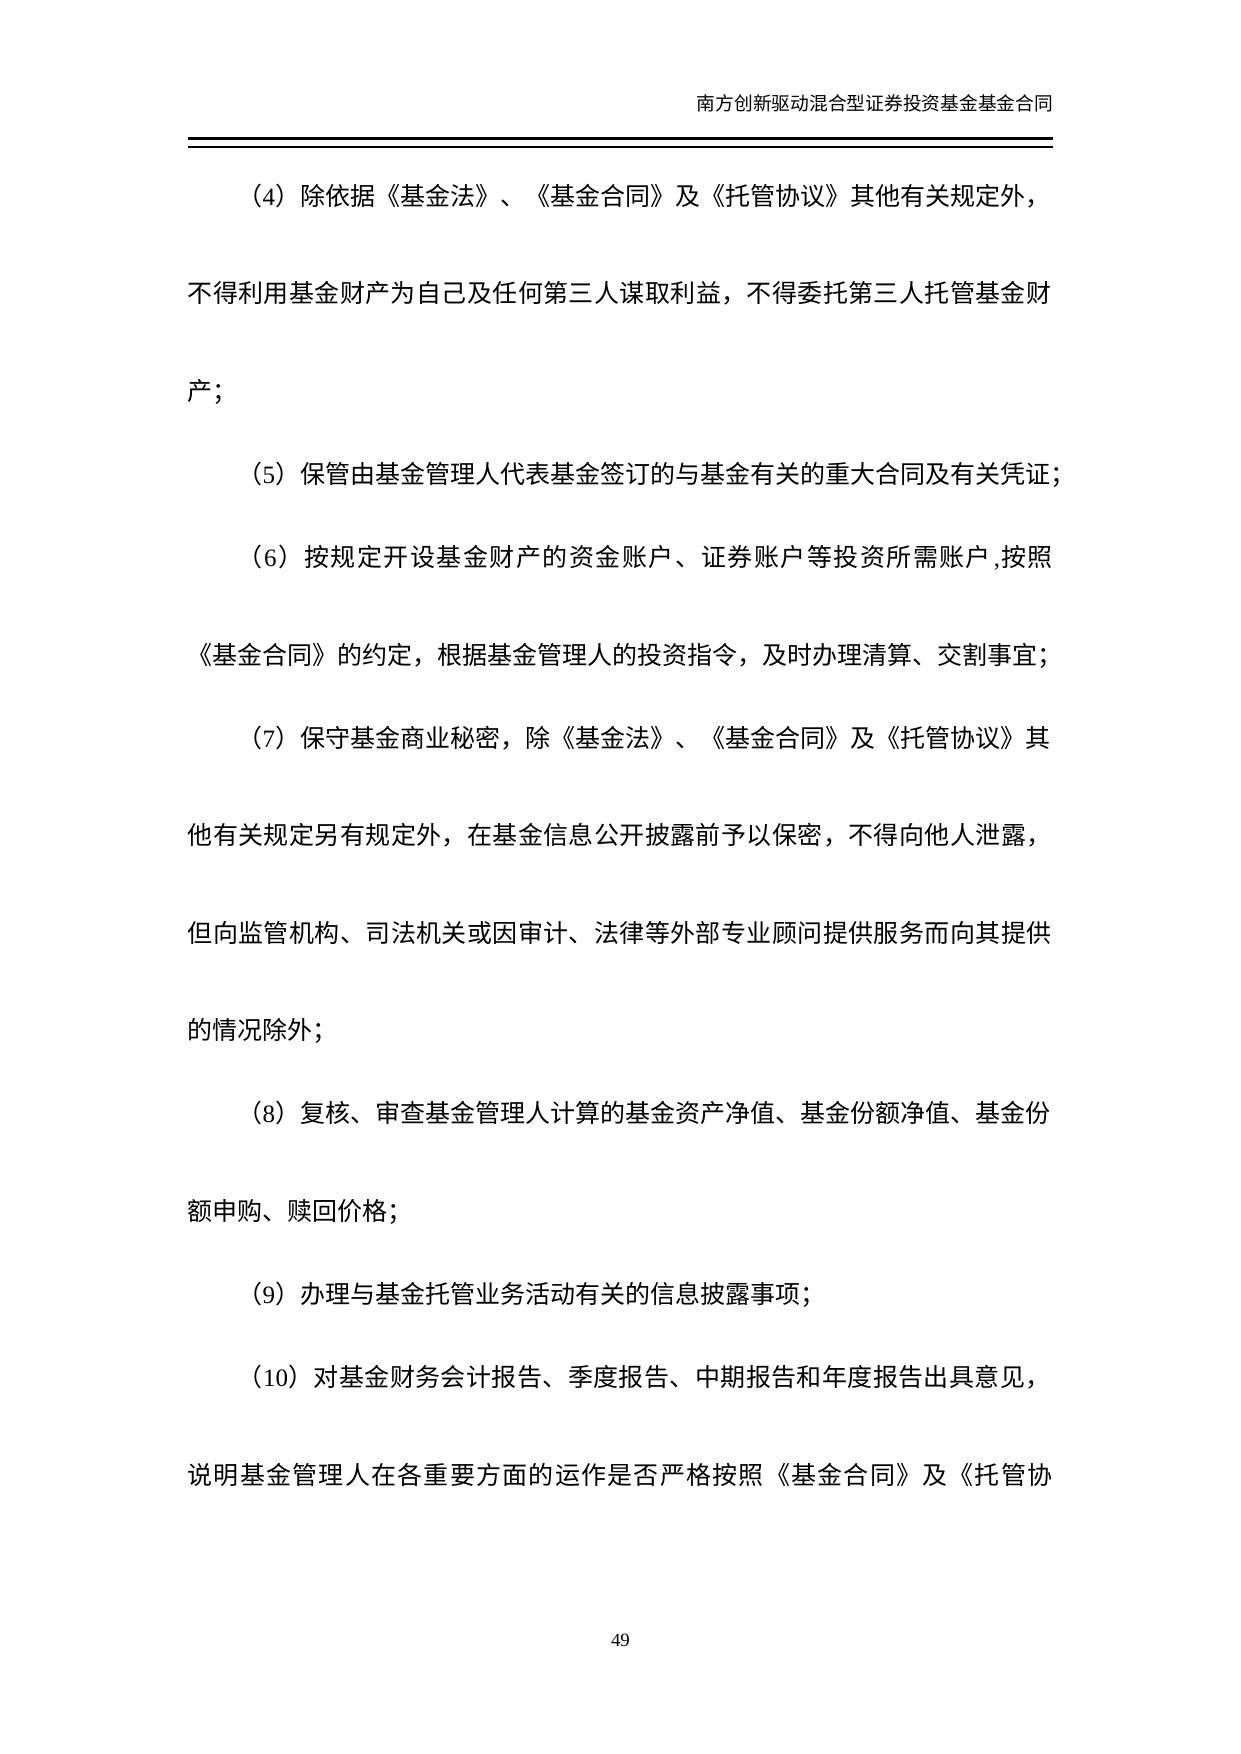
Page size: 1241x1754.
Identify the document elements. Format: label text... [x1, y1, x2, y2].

text （4）除依据《基金法》、《基金合同》及《托管协议》其他有关规定外，不得利用基金财产为自己及任何第三人谋取利益，不得委托第三人托管基金财产； [187, 162, 1053, 422]
text （8）复核、审查基金管理人计算的基金资产净值、基金份额净值、基金份额申购、赎回价格； [187, 1079, 1053, 1242]
text （6）按规定开设基金财产的资金账户、证券账户等投资所需账户,按照《基金合同》的约定，根据基金管理人的投资指令，及时办理清算、交割事宜； [187, 523, 1053, 686]
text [187, 1343, 1053, 1506]
text （7）保守基金商业秘密，除《基金法》、《基金合同》及《托管协议》其他有关规定另有规定外，在基金信息公开披露前予以保密，不得向他人泄露，但向监管机构、司法机关或因审计、法律等外部专业顾问提供服务而向其提供的情况除外； [187, 704, 1053, 1061]
text （5）保管由基金管理人代表基金签订的与基金有关的重大合同及有关凭证； [187, 440, 1053, 505]
text （9）办理与基金托管业务活动有关的信息披露事项； [187, 1260, 1053, 1325]
